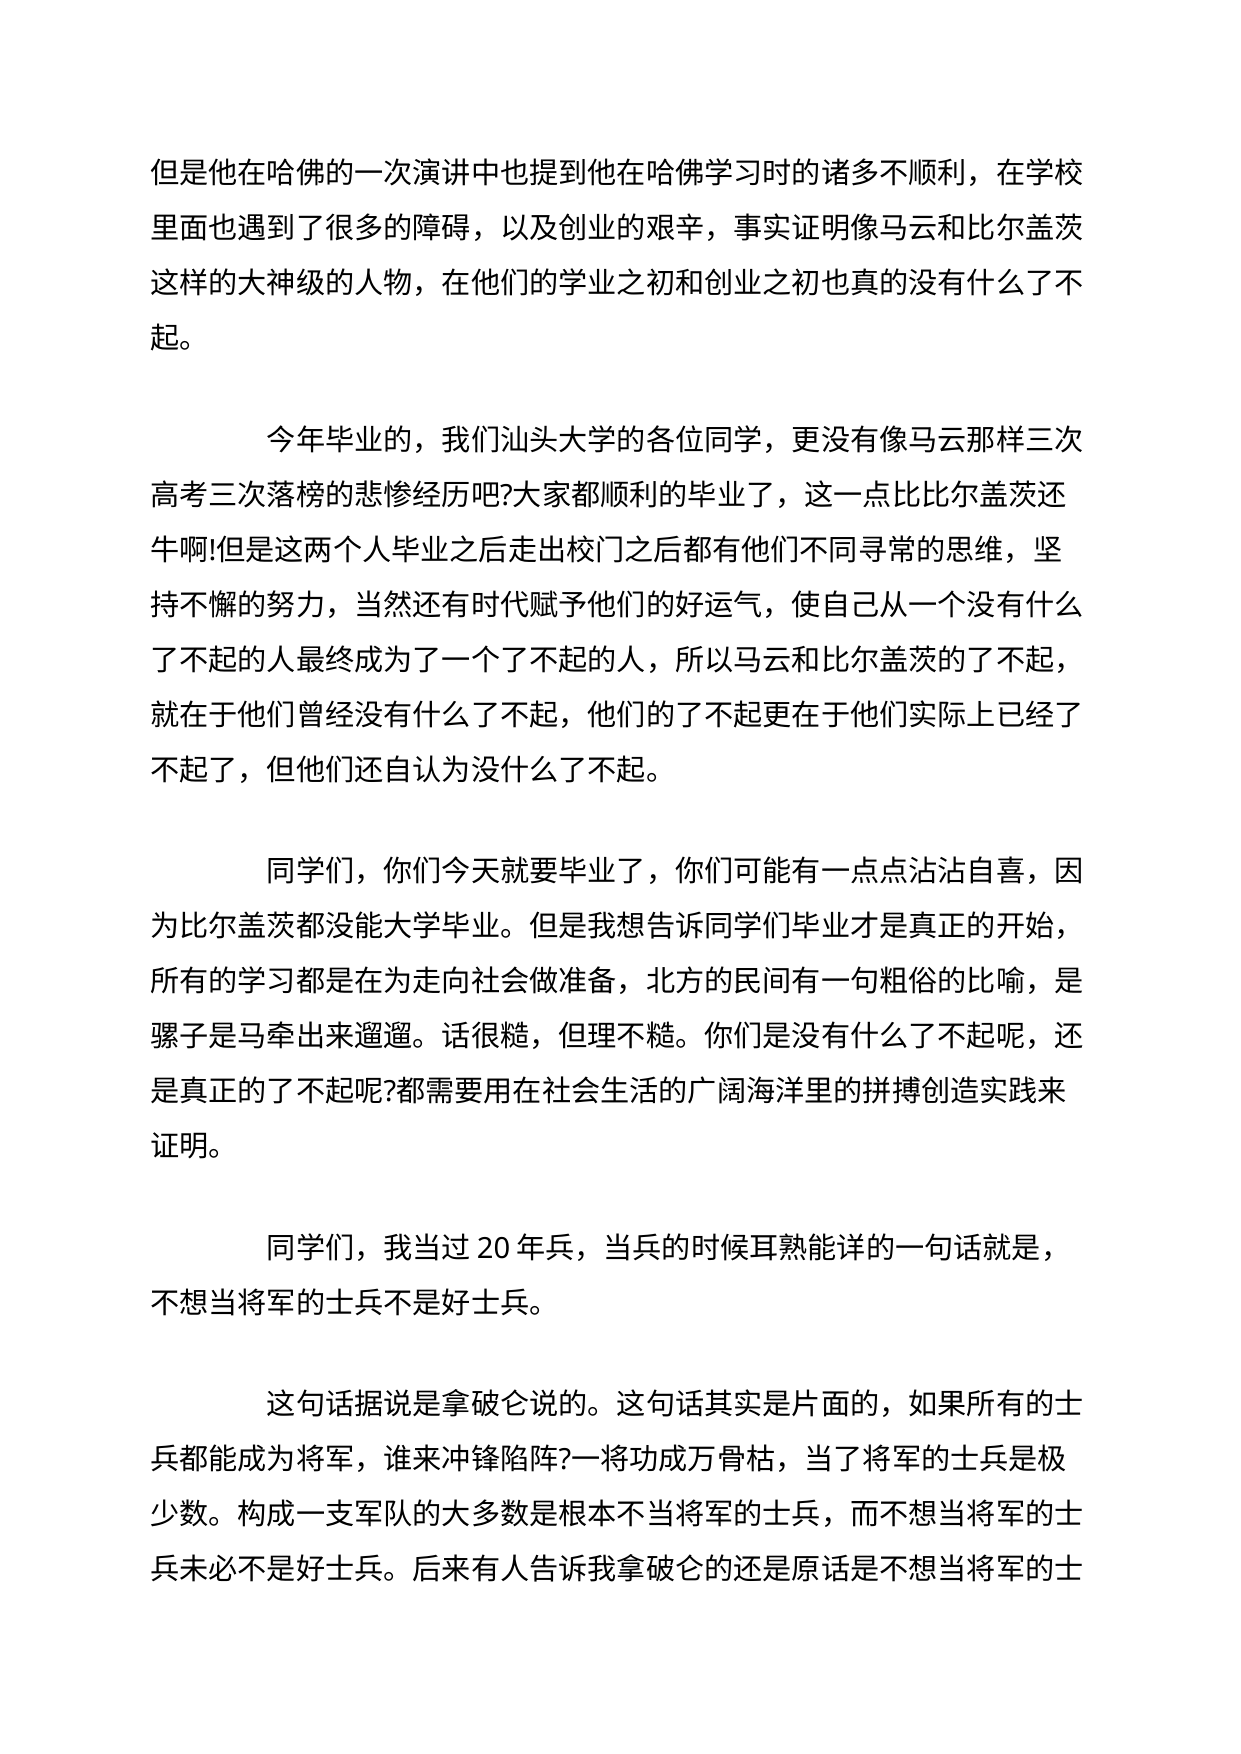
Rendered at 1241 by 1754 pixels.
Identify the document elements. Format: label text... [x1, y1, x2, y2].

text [150, 150, 1090, 357]
text 同学们，你们今天就要毕业了，你们可能有一点点沾沾自喜，因为比尔盖茨都没能大学毕业。但是我想告诉同学们毕业才是真正的开始，所有的学习都是在为走向社会做准备，北方的民间有一句粗俗的比喻，是骡子是马牵出来遛遛。话很糙，但理不糙。你们是没有什么了不起呢，还是真正的了不起呢?都需要用在社会生活的广阔海洋里的拼搏创造实践来证明。 [150, 848, 1090, 1165]
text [150, 1381, 1090, 1588]
text 同学们，我当过20年兵，当兵的时候耳熟能详的一句话就是，不想当将军的士兵不是好士兵。 [150, 1224, 1090, 1321]
text 今年毕业的，我们汕头大学的各位同学，更没有像马云那样三次高考三次落榜的悲惨经历吧?大家都顺利的毕业了，这一点比比尔盖茨还牛啊!但是这两个人毕业之后走出校门之后都有他们不同寻常的思维，坚持不懈的努力，当然还有时代赋予他们的好运气，使自己从一个没有什么了不起的人最终成为了一个了不起的人，所以马云和比尔盖茨的了不起，就在于他们曾经没有什么了不起，他们的了不起更在于他们实际上已经了不起了，但他们还自认为没什么了不起。 [150, 416, 1090, 788]
